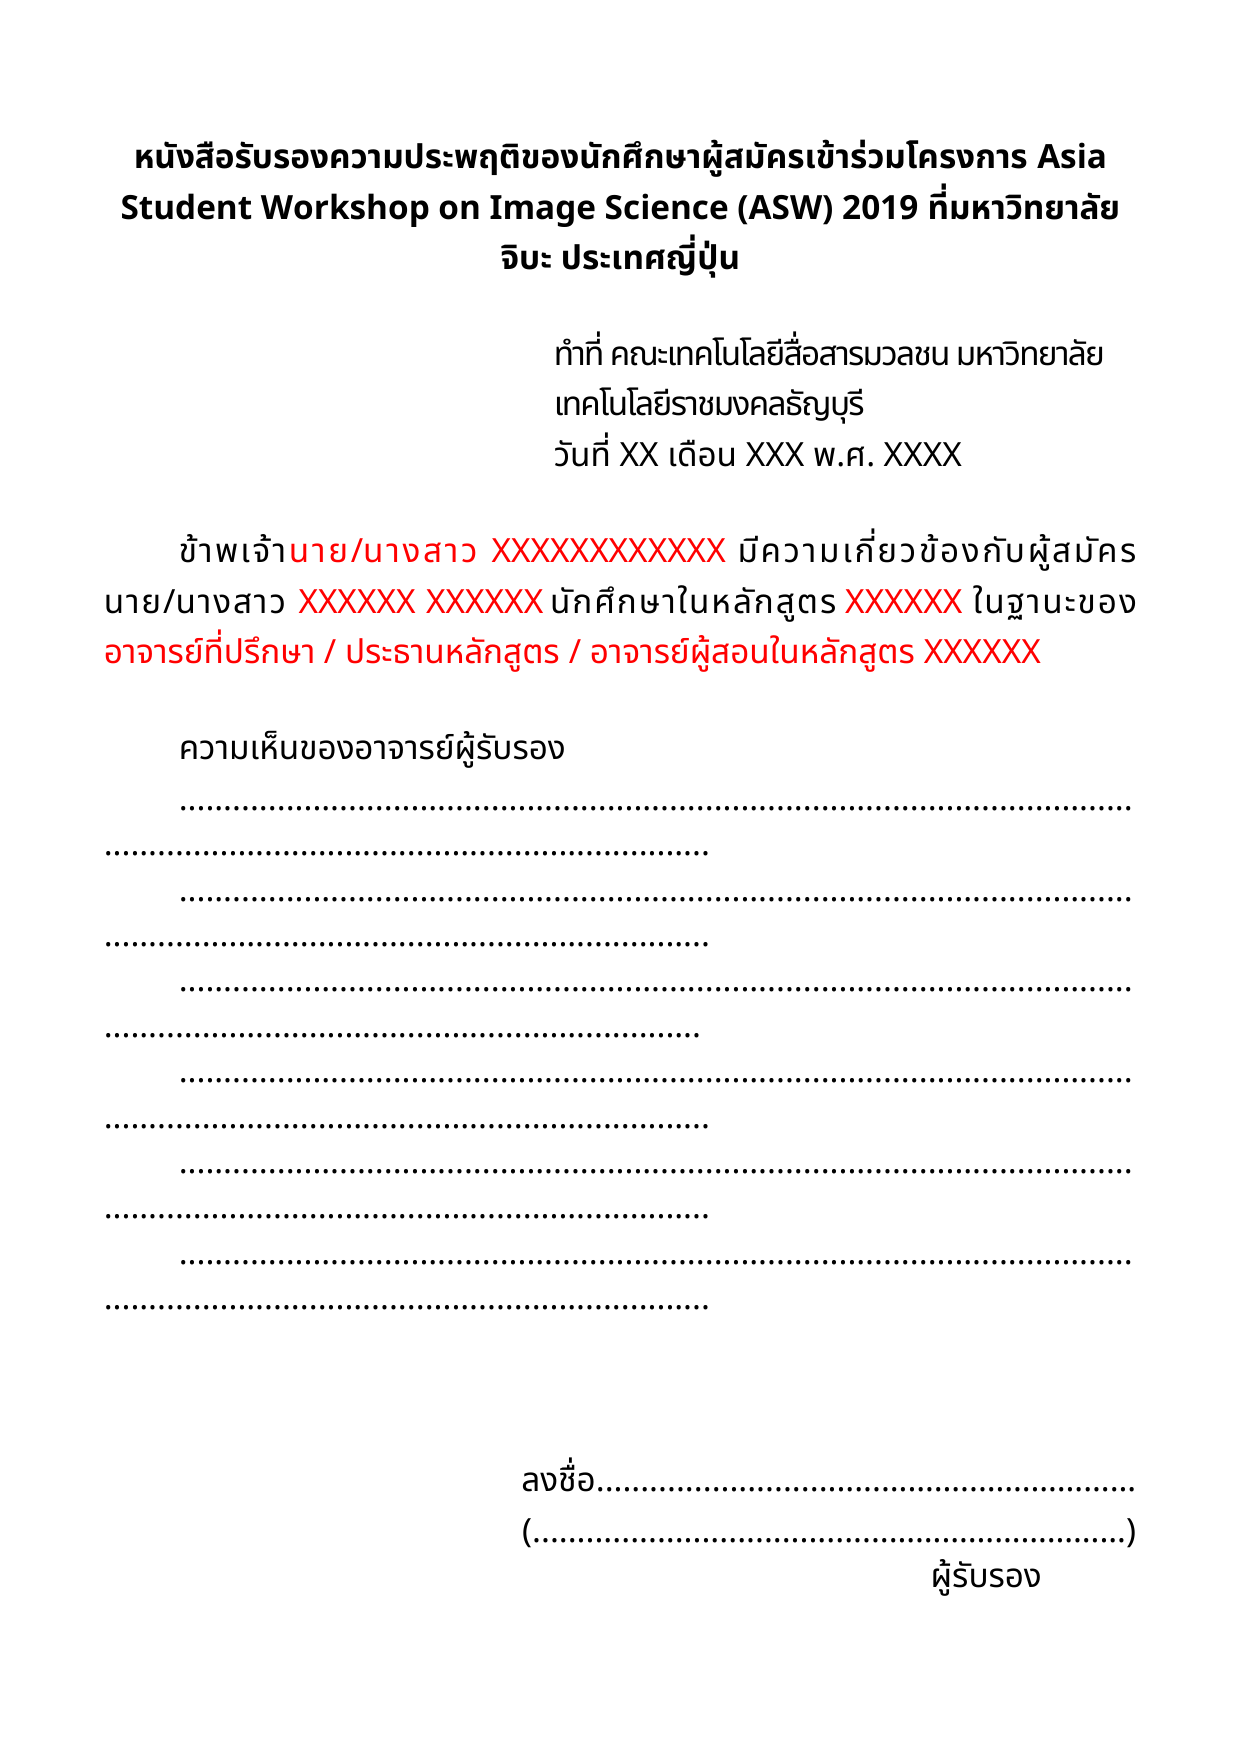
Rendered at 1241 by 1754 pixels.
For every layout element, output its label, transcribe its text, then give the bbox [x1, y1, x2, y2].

text ............................................................................................................................................................................... [103, 1229, 1137, 1319]
text ลงชื่อ................................………..……………… [103, 1456, 1137, 1506]
text ความเห็นของอาจารย์ผู้รับรอง [103, 724, 1137, 774]
text ............................................................................................................................................................................... [103, 774, 1137, 865]
text หนังสือรับรองความประพฤติของนักศึกษาผู้สมัครเข้าร่วมโครงการ Asia Student Workshop on Image Science (ASW) 2019 ที่มหาวิทยาลัยจิบะ ประเทศญี่ปุ่น [103, 133, 1137, 284]
text (........................................………………………) [103, 1506, 1137, 1552]
text .............................................................................................................................................................................. [103, 956, 1137, 1047]
text ทำที่ คณะเทคโนโลยีสื่อสารมวลชน มหาวิทยาลัยเทคโนโลยีราชมงคลธัญบุรี [553, 330, 1137, 431]
text วันที่ XX เดือน XXX พ.ศ. XXXX [553, 431, 1137, 481]
text ............................................................................................................................................................................... [103, 1047, 1137, 1138]
text ............................................................................................................................................................................... [103, 1138, 1137, 1229]
text ผู้รับรอง [103, 1552, 1137, 1602]
text ข้าพเจ้านาย/นางสาว XXXXXXXXXXXX มีความเกี่ยวข้องกับผู้สมัคร นาย/นางสาว XXXXXX XXXXXXนักศึกษาในหลักสูตรXXXXXX ในฐานะของ อาจารย์ที่ปรึกษา / ประธานหลักสูตร / อาจารย์ผู้สอนในหลักสูตร XXXXXX [103, 527, 1137, 679]
text ............................................................................................................................................................................... [103, 865, 1137, 956]
